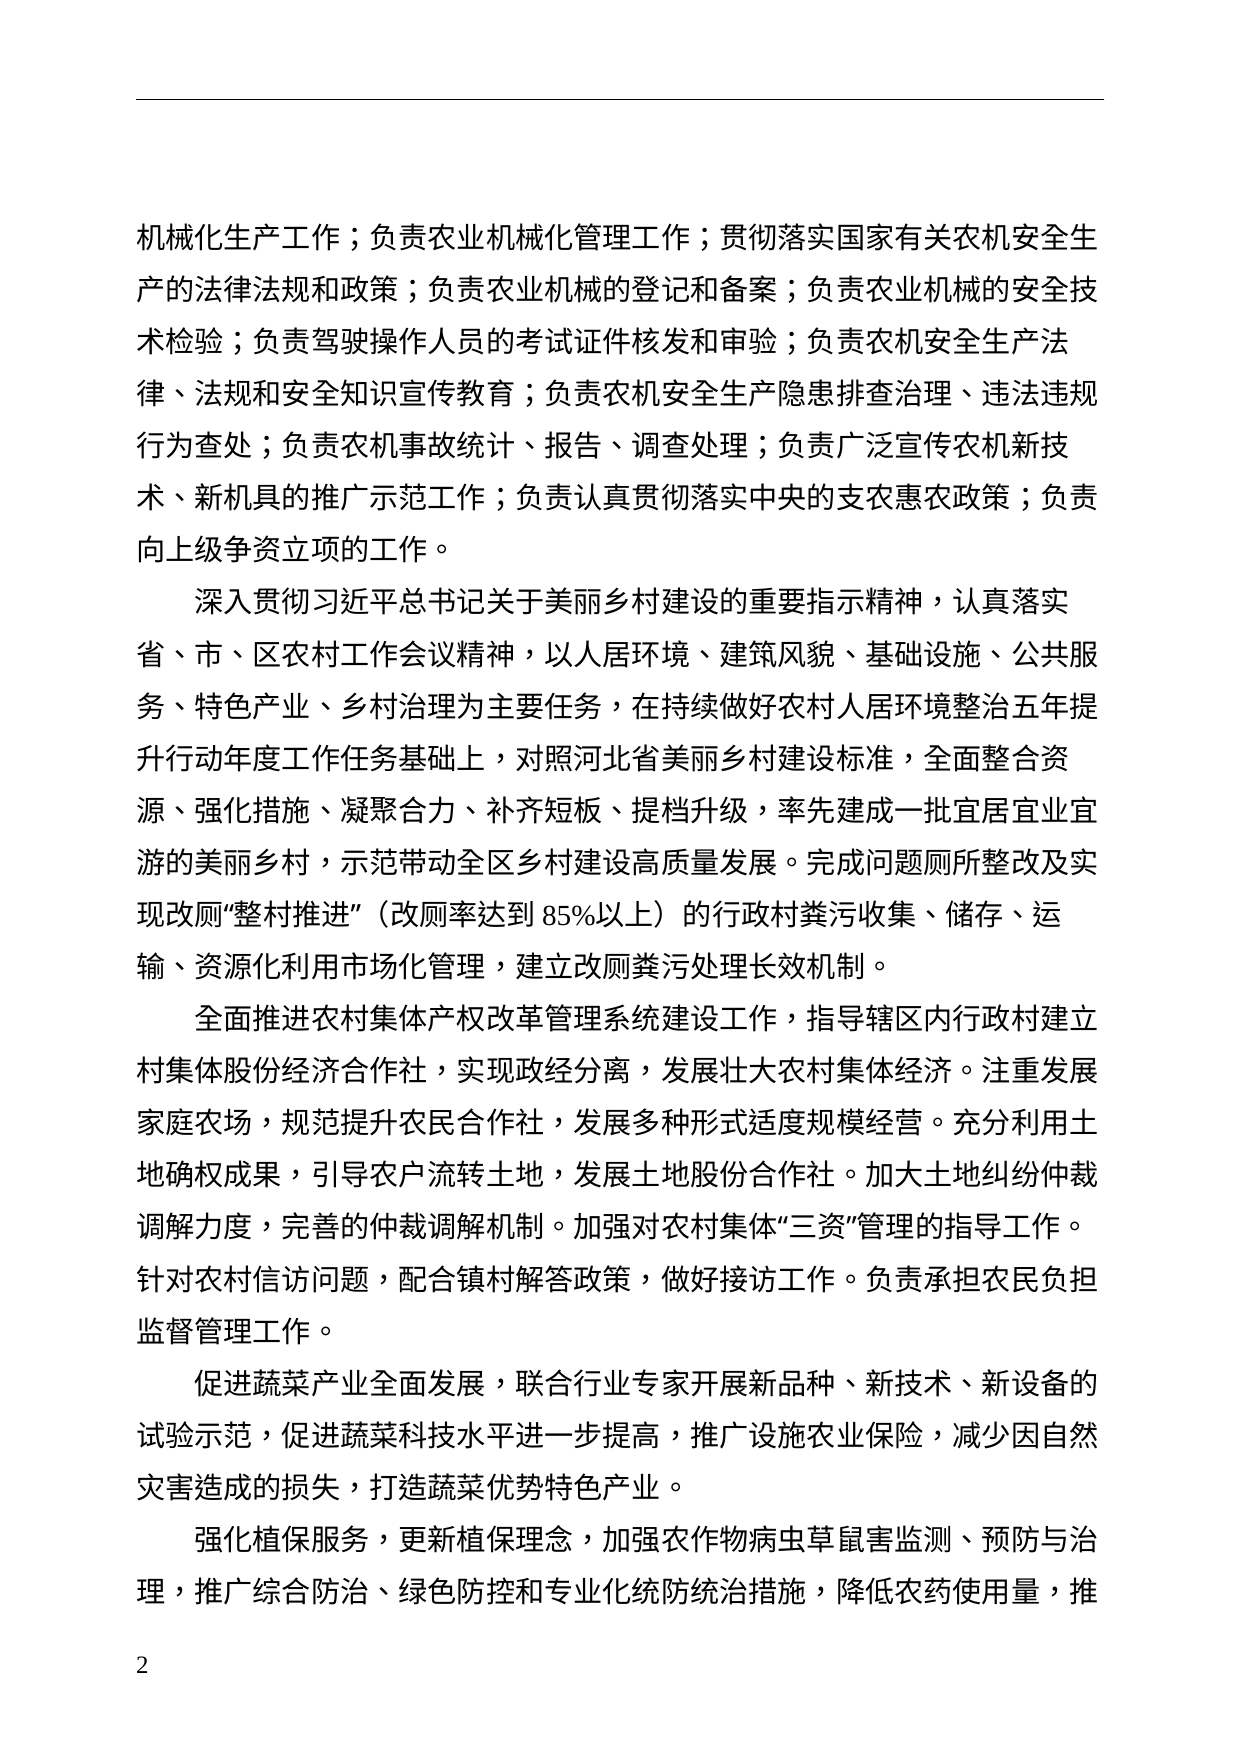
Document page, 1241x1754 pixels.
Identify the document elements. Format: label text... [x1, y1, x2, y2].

text 促进蔬菜产业全面发展，联合行业专家开展新品种、新技术、新设备的试验示范，促进蔬菜科技水平进一步提高，推广设施农业保险，减少因自然灾害造成的损失，打造蔬菜优势特色产业。 [136, 1352, 1104, 1509]
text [136, 1509, 1104, 1613]
text 深入贯彻习近平总书记关于美丽乡村建设的重要指示精神，认真落实省、市、区农村工作会议精神，以人居环境、建筑风貌、基础设施、公共服务、特色产业、乡村治理为主要任务，在持续做好农村人居环境整治五年提升行动年度工作任务基础上，对照河北省美丽乡村建设标准，全面整合资源、强化措施、凝聚合力、补齐短板、提档升级，率先建成一批宜居宜业宜游的美丽乡村，示范带动全区乡村建设高质量发展。完成问题厕所整改及实现改厕“整村推进”（改厕率达到85%以上）的行政村粪污收集、储存、运输、资源化利用市场化管理，建立改厕粪污处理长效机制。 [136, 571, 1104, 988]
text 全面推进农村集体产权改革管理系统建设工作，指导辖区内行政村建立村集体股份经济合作社，实现政经分离，发展壮大农村集体经济。注重发展家庭农场，规范提升农民合作社，发展多种形式适度规模经营。充分利用土地确权成果，引导农户流转土地，发展土地股份合作社。加大土地纠纷仲裁调解力度，完善的仲裁调解机制。加强对农村集体“三资”管理的指导工作。针对农村信访问题，配合镇村解答政策，做好接访工作。负责承担农民负担监督管理工作。 [136, 988, 1104, 1352]
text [136, 207, 1104, 571]
